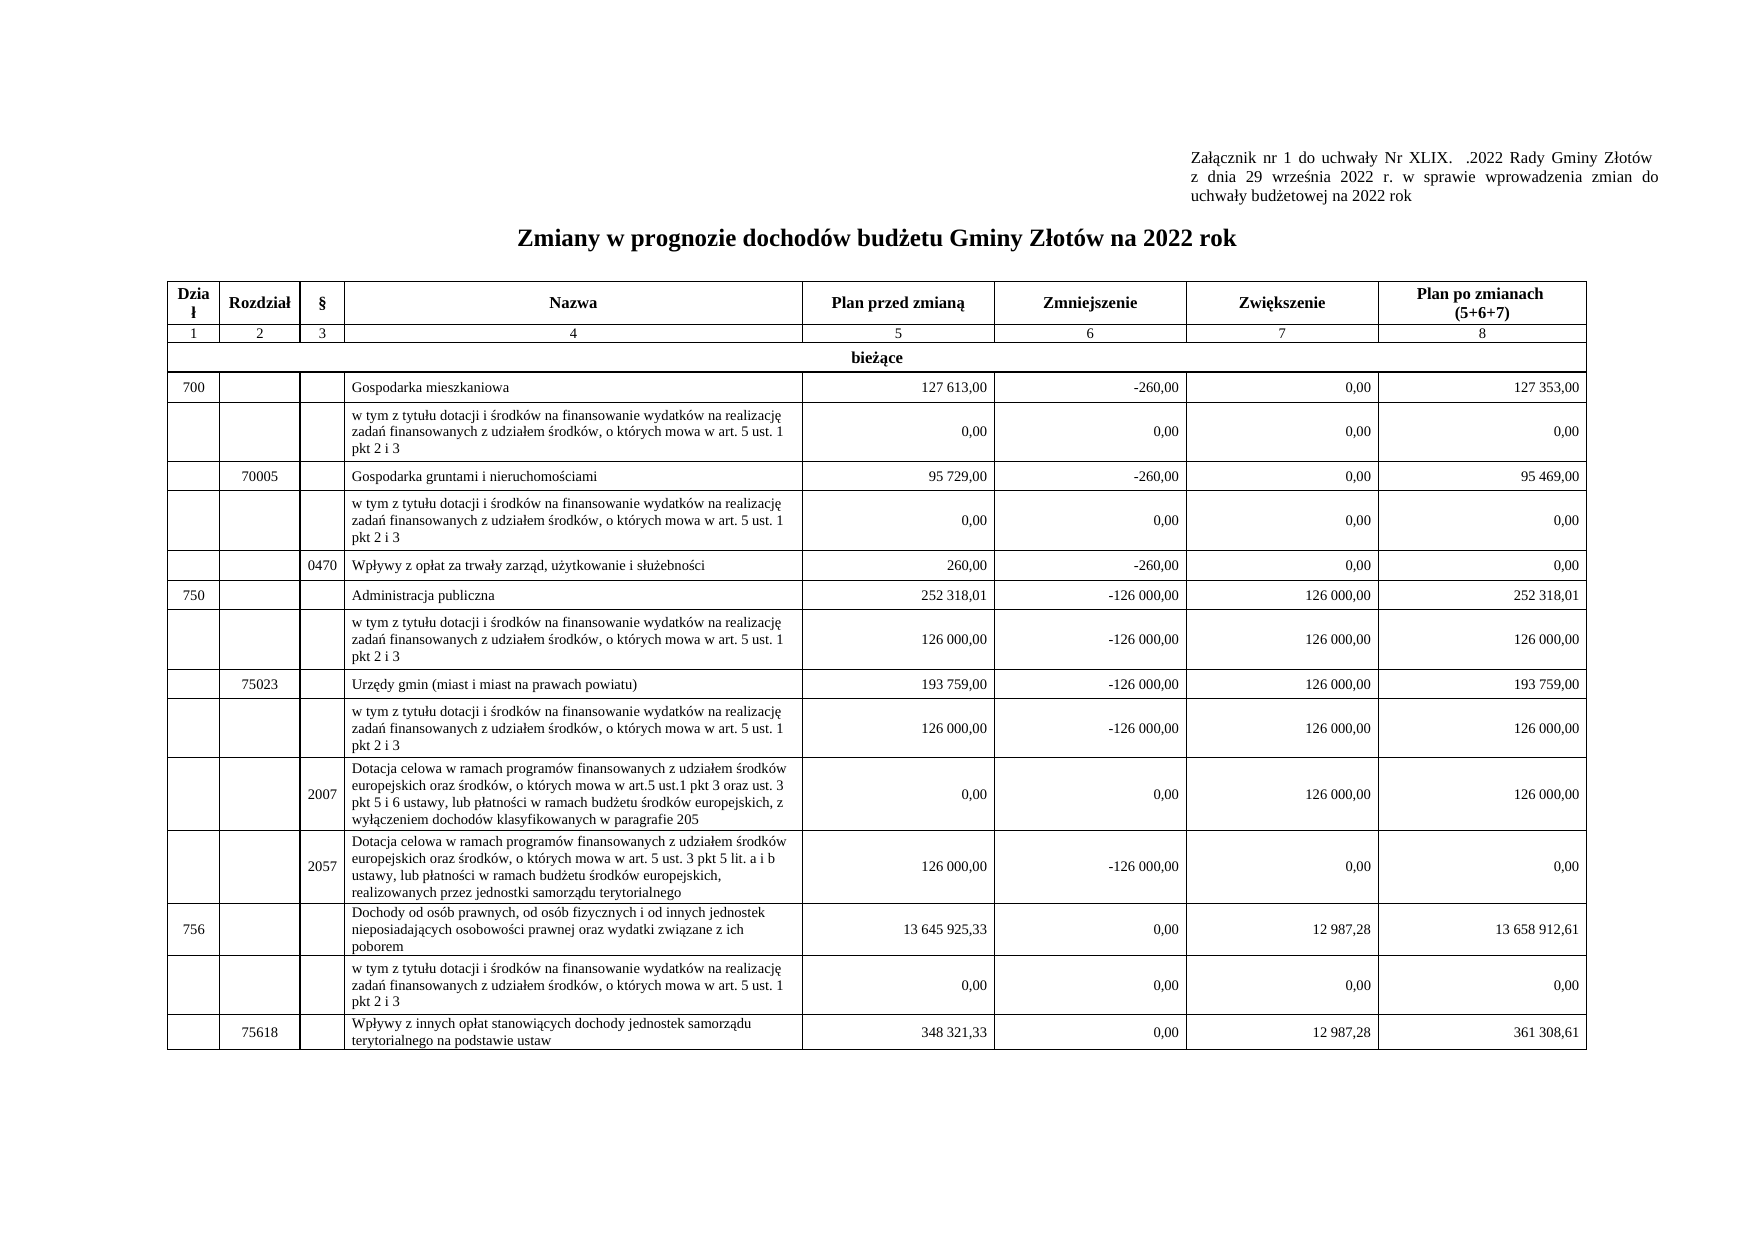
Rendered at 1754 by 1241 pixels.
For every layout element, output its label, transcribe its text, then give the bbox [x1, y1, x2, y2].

table_cell [220, 610, 299, 668]
table_cell [168, 462, 219, 490]
table_cell [168, 1015, 219, 1049]
table_cell Urzędy gmin (miast i miast na prawach powiatu) [345, 670, 802, 698]
table_cell 0,00 [995, 956, 1186, 1014]
table_cell -260,00 [995, 551, 1186, 579]
table_cell 6 [995, 325, 1186, 342]
table_cell 700 [168, 373, 219, 402]
table_cell 260,00 [803, 551, 994, 579]
table_cell 127 613,00 [803, 373, 994, 402]
table_cell 0,00 [1379, 403, 1586, 461]
table_cell [301, 956, 344, 1014]
table_cell 13 645 925,33 [803, 904, 994, 955]
table_cell 2007 [301, 758, 344, 829]
table_cell [168, 831, 219, 903]
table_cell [345, 956, 802, 1014]
table_cell 126 000,00 [803, 610, 994, 668]
table_cell -260,00 [995, 462, 1186, 490]
table_cell 126 000,00 [1187, 610, 1378, 668]
table_header Rozdział [220, 282, 299, 324]
table_cell 8 [1379, 325, 1586, 342]
table_cell 0,00 [1379, 491, 1586, 549]
table_cell [220, 373, 299, 402]
table_cell 0,00 [1187, 831, 1378, 903]
table_cell 750 [168, 581, 219, 609]
table_cell 0,00 [995, 904, 1186, 955]
table_cell 4 [345, 325, 802, 342]
table_cell 70005 [220, 462, 299, 490]
table_cell 126 000,00 [1187, 581, 1378, 609]
table_cell 126 000,00 [1379, 699, 1586, 757]
table_cell 5 [803, 325, 994, 342]
table_cell 75023 [220, 670, 299, 698]
table_cell 12 987,28 [1187, 1015, 1378, 1049]
table_cell 1 [168, 325, 219, 342]
table_cell [168, 403, 219, 461]
table_cell 126 000,00 [803, 699, 994, 757]
table_cell 12 987,28 [1187, 904, 1378, 955]
table_cell 75618 [220, 1015, 299, 1049]
table_cell Gospodarka gruntami i nieruchomościami [345, 462, 802, 490]
table_cell 0,00 [995, 758, 1186, 829]
table_cell 0,00 [995, 1015, 1186, 1049]
table_cell [220, 581, 299, 609]
table_cell [168, 610, 219, 668]
table_cell 13 658 912,61 [1379, 904, 1586, 955]
table_cell 3 [301, 325, 344, 342]
table_cell [168, 956, 219, 1014]
table_cell Dochody od osób prawnych, od osób fizycznych i od innych jednostek nieposiadających osobowości prawnej oraz wydatki związane z ich poborem [345, 904, 802, 955]
table_cell [220, 699, 299, 757]
table_cell Dotacja celowa w ramach programów finansowanych z udziałem środków europejskich oraz środków, o których mowa w art. 5 ust. 3 pkt 5 lit. a i b ustawy, lub płatności w ramach budżetu środków europejskich, realizowanych przez jednostki samorządu terytorialnego [345, 831, 802, 903]
table_cell 0,00 [803, 758, 994, 829]
table_cell [220, 491, 299, 549]
table_cell [301, 491, 344, 549]
table_cell 361 308,61 [1379, 1015, 1586, 1049]
table_cell [301, 699, 344, 757]
table_header Plan po zmianach (5+6+7) [1379, 282, 1586, 324]
table_header Plan przed zmianą [803, 282, 994, 324]
table_cell 0,00 [1379, 551, 1586, 579]
table_cell 0,00 [1379, 831, 1586, 903]
table_cell Wpływy z opłat za trwały zarząd, użytkowanie i służebności [345, 551, 802, 579]
table_cell Administracja publiczna [345, 581, 802, 609]
table_cell 0,00 [1187, 956, 1378, 1014]
table_cell [168, 551, 219, 579]
table_cell 2057 [301, 831, 344, 903]
table_cell 756 [168, 904, 219, 955]
table_cell -126 000,00 [995, 670, 1186, 698]
table_cell 0,00 [803, 403, 994, 461]
table_cell 0,00 [1187, 462, 1378, 490]
text Zmiany w prognozie dochodów budżetu Gminy Złotów na 2022 rok [148, 223, 1606, 252]
table_cell [168, 758, 219, 829]
table_cell [301, 610, 344, 668]
table_cell 0470 [301, 551, 344, 579]
table_cell 0,00 [1187, 373, 1378, 402]
table_cell 127 353,00 [1379, 373, 1586, 402]
table_cell 252 318,01 [803, 581, 994, 609]
table_cell [168, 699, 219, 757]
table_cell -260,00 [995, 373, 1186, 402]
table_cell [220, 758, 299, 829]
table_cell [301, 670, 344, 698]
table_cell [301, 462, 344, 490]
table_cell [220, 904, 299, 955]
table_header Zmniejszenie [995, 282, 1186, 324]
table_cell -126 000,00 [995, 581, 1186, 609]
table_cell 126 000,00 [1187, 670, 1378, 698]
table_cell 7 [1187, 325, 1378, 342]
table_cell [301, 403, 344, 461]
table_header Dział [168, 282, 219, 324]
table_header § [301, 282, 344, 324]
table_cell [168, 491, 219, 549]
table_cell [301, 581, 344, 609]
table_cell bieżące [168, 343, 1586, 371]
table_cell -126 000,00 [995, 610, 1186, 668]
table_cell 0,00 [1187, 491, 1378, 549]
table_cell Dotacja celowa w ramach programów finansowanych z udziałem środków europejskich oraz środków, o których mowa w art.5 ust.1 pkt 3 oraz ust. 3 pkt 5 i 6 ustawy, lub płatności w ramach budżetu środków europejskich, z wyłączeniem dochodów klasyfikowanych w paragrafie 205 [345, 758, 802, 829]
table_cell [168, 670, 219, 698]
table_cell 0,00 [995, 403, 1186, 461]
table_header Zwiększenie [1187, 282, 1378, 324]
table_cell 126 000,00 [1379, 610, 1586, 668]
table_cell 348 321,33 [803, 1015, 994, 1049]
table_cell [220, 956, 299, 1014]
table_cell Wpływy z innych opłat stanowiących dochody jednostek samorządu terytorialnego na podstawie ustaw [345, 1015, 802, 1049]
table_cell Gospodarka mieszkaniowa [345, 373, 802, 402]
table_cell 252 318,01 [1379, 581, 1586, 609]
table_cell 0,00 [803, 491, 994, 549]
table_cell [301, 1015, 344, 1049]
table_cell -126 000,00 [995, 831, 1186, 903]
table_cell [220, 551, 299, 579]
text Załącznik nr 1 do uchwały Nr XLIX. .2022 Rady Gminy Złotów z dnia 29 września 2022 r. w sprawie wprowadzenia zmian do uchwały budżetowej na 2022 rok [1191, 148, 1660, 205]
table_cell 95 469,00 [1379, 462, 1586, 490]
table_cell [220, 403, 299, 461]
table_cell [301, 904, 344, 955]
table_cell 0,00 [1379, 956, 1586, 1014]
table_cell 193 759,00 [803, 670, 994, 698]
table_cell 193 759,00 [1379, 670, 1586, 698]
table_cell 2 [220, 325, 299, 342]
table_cell 126 000,00 [1187, 758, 1378, 829]
table_header Nazwa [345, 282, 802, 324]
table_cell 95 729,00 [803, 462, 994, 490]
table_cell [220, 831, 299, 903]
table_cell 0,00 [1187, 551, 1378, 579]
table_cell -126 000,00 [995, 699, 1186, 757]
table_cell 126 000,00 [803, 831, 994, 903]
table_cell 126 000,00 [1187, 699, 1378, 757]
table_cell 126 000,00 [1379, 758, 1586, 829]
table_cell 0,00 [995, 491, 1186, 549]
table_cell 0,00 [1187, 403, 1378, 461]
table_cell [301, 373, 344, 402]
table_cell 0,00 [803, 956, 994, 1014]
